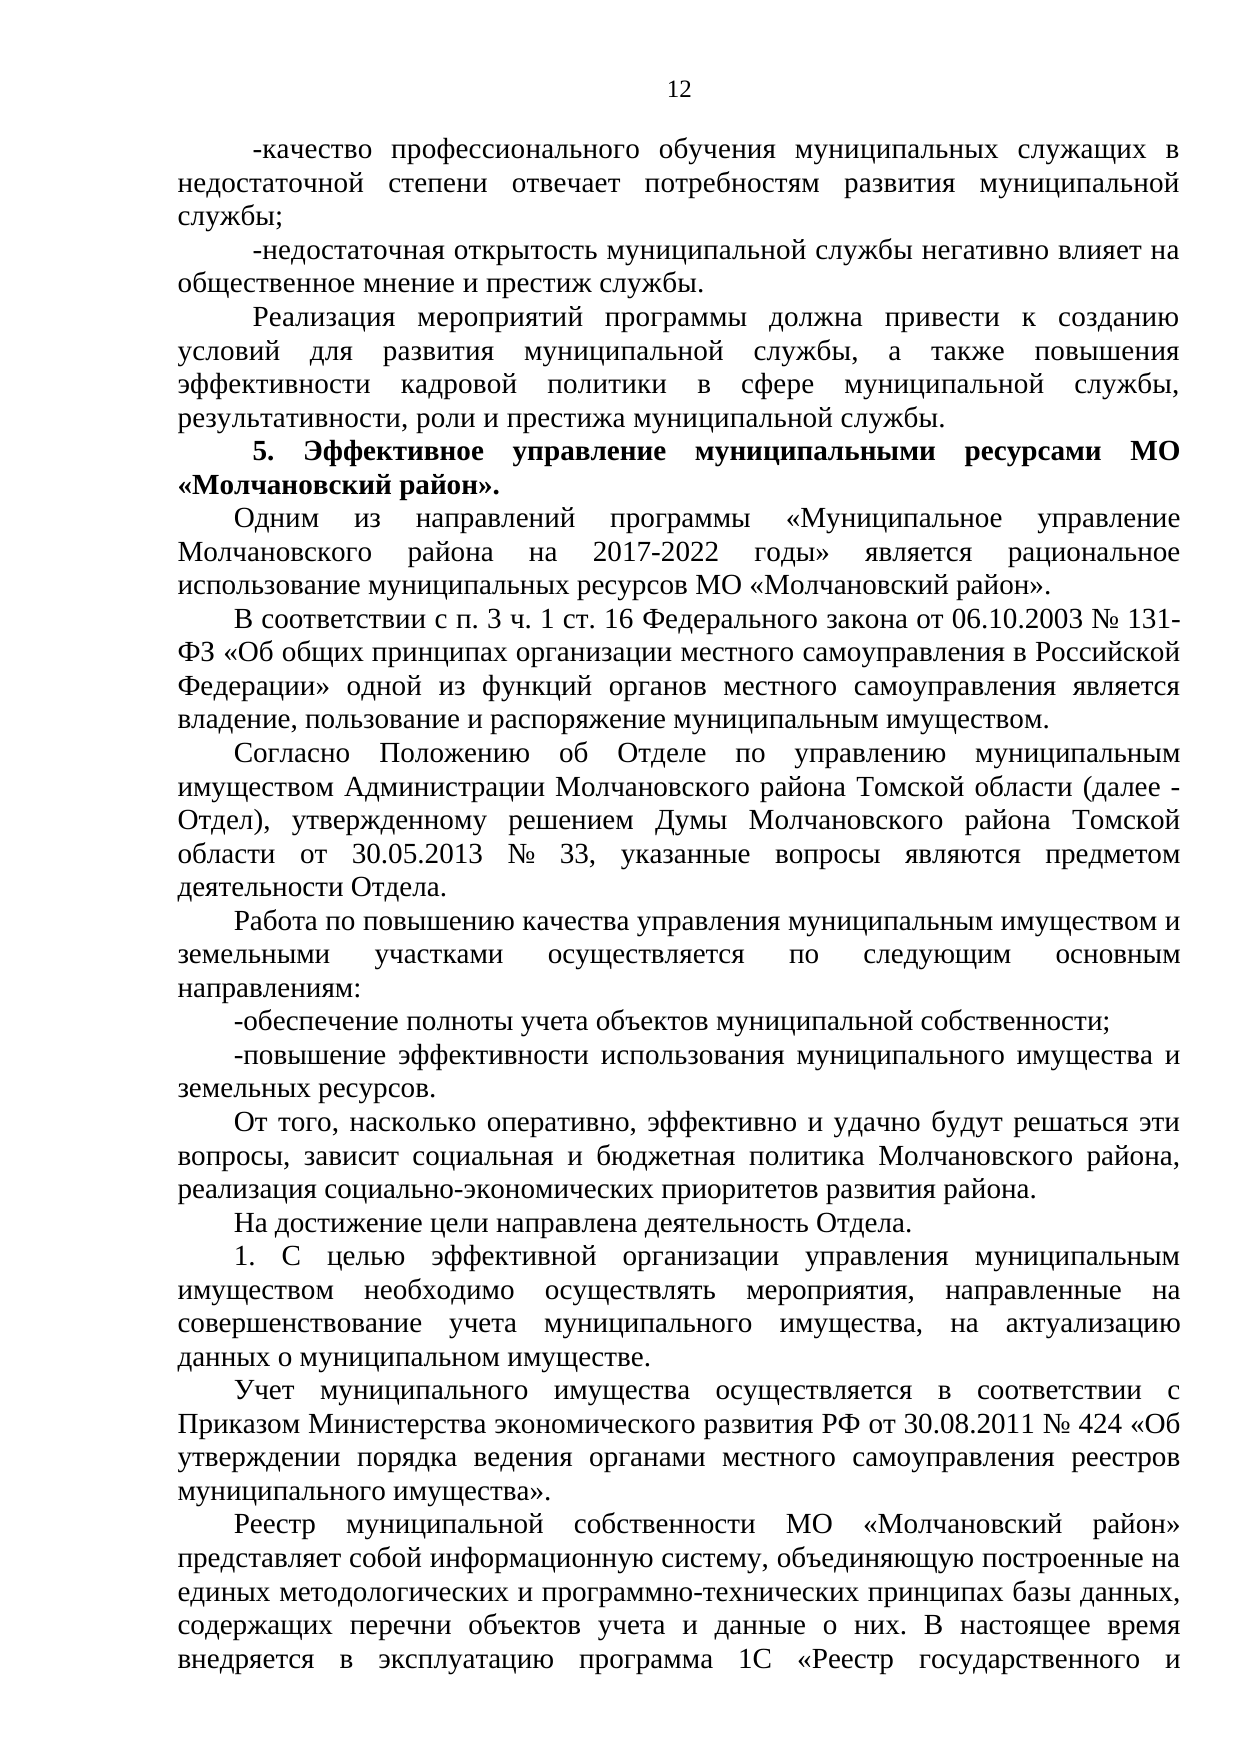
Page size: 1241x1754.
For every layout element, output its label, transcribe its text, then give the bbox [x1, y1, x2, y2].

text В соответствии с п. 3 ч. 1 ст. 16 Федерального закона от 06.10.2003 № 131-ФЗ «Об общих принципах организации местного самоуправления в Российской Федерации» одной из функций органов местного самоуправления является владение, пользование и распоряжение муниципальным имуществом. [177, 601, 1181, 735]
text Учет муниципального имущества осуществляется в соответствии с Приказом Министерства экономического развития РФ от 30.08.2011 № 424 «Об утверждении порядка ведения органами местного самоуправления реестров муниципального имущества». [177, 1372, 1181, 1507]
text -обеспечение полноты учета объектов муниципальной собственности; [177, 1003, 1181, 1037]
text Согласно Положению об Отделе по управлению муниципальным имуществом Администрации Молчановского района Томской области (далее - Отдел), утвержденному решением Думы Молчановского района Томской области от 30.05.2013 № 33, указанные вопросы являются предметом деятельности Отдела. [177, 735, 1181, 903]
text 5. Эффективное управление муниципальными ресурсами МО «Молчановский район». [177, 433, 1181, 500]
text Одним из направлений программы «Муниципальное управление Молчановского района на 2017-2022 годы» является рациональное использование муниципальных ресурсов МО «Молчановский район». [177, 500, 1181, 601]
text -качество профессионального обучения муниципальных служащих в недостаточной степени отвечает потребностям развития муниципальной службы; [177, 131, 1181, 232]
text От того, насколько оперативно, эффективно и удачно будут решаться эти вопросы, зависит социальная и бюджетная политика Молчановского района, реализация социально-экономических приоритетов развития района. [177, 1104, 1181, 1205]
text 1. С целью эффективной организации управления муниципальным имуществом необходимо осуществлять мероприятия, направленные на совершенствование учета муниципального имущества, на актуализацию данных о муниципальном имуществе. [177, 1238, 1181, 1372]
text Реализация мероприятий программы должна привести к созданию условий для развития муниципальной службы, а также повышения эффективности кадровой политики в сфере муниципальной службы, результативности, роли и престижа муниципальной службы. [177, 299, 1181, 433]
text Работа по повышению качества управления муниципальным имуществом и земельными участками осуществляется по следующим основным направлениям: [177, 903, 1181, 1003]
text -недостаточная открытость муниципальной службы негативно влияет на общественное мнение и престиж службы. [177, 232, 1181, 299]
text На достижение цели направлена деятельность Отдела. [177, 1205, 1181, 1238]
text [177, 1507, 1181, 1674]
text -повышение эффективности использования муниципального имущества и земельных ресурсов. [177, 1037, 1181, 1104]
